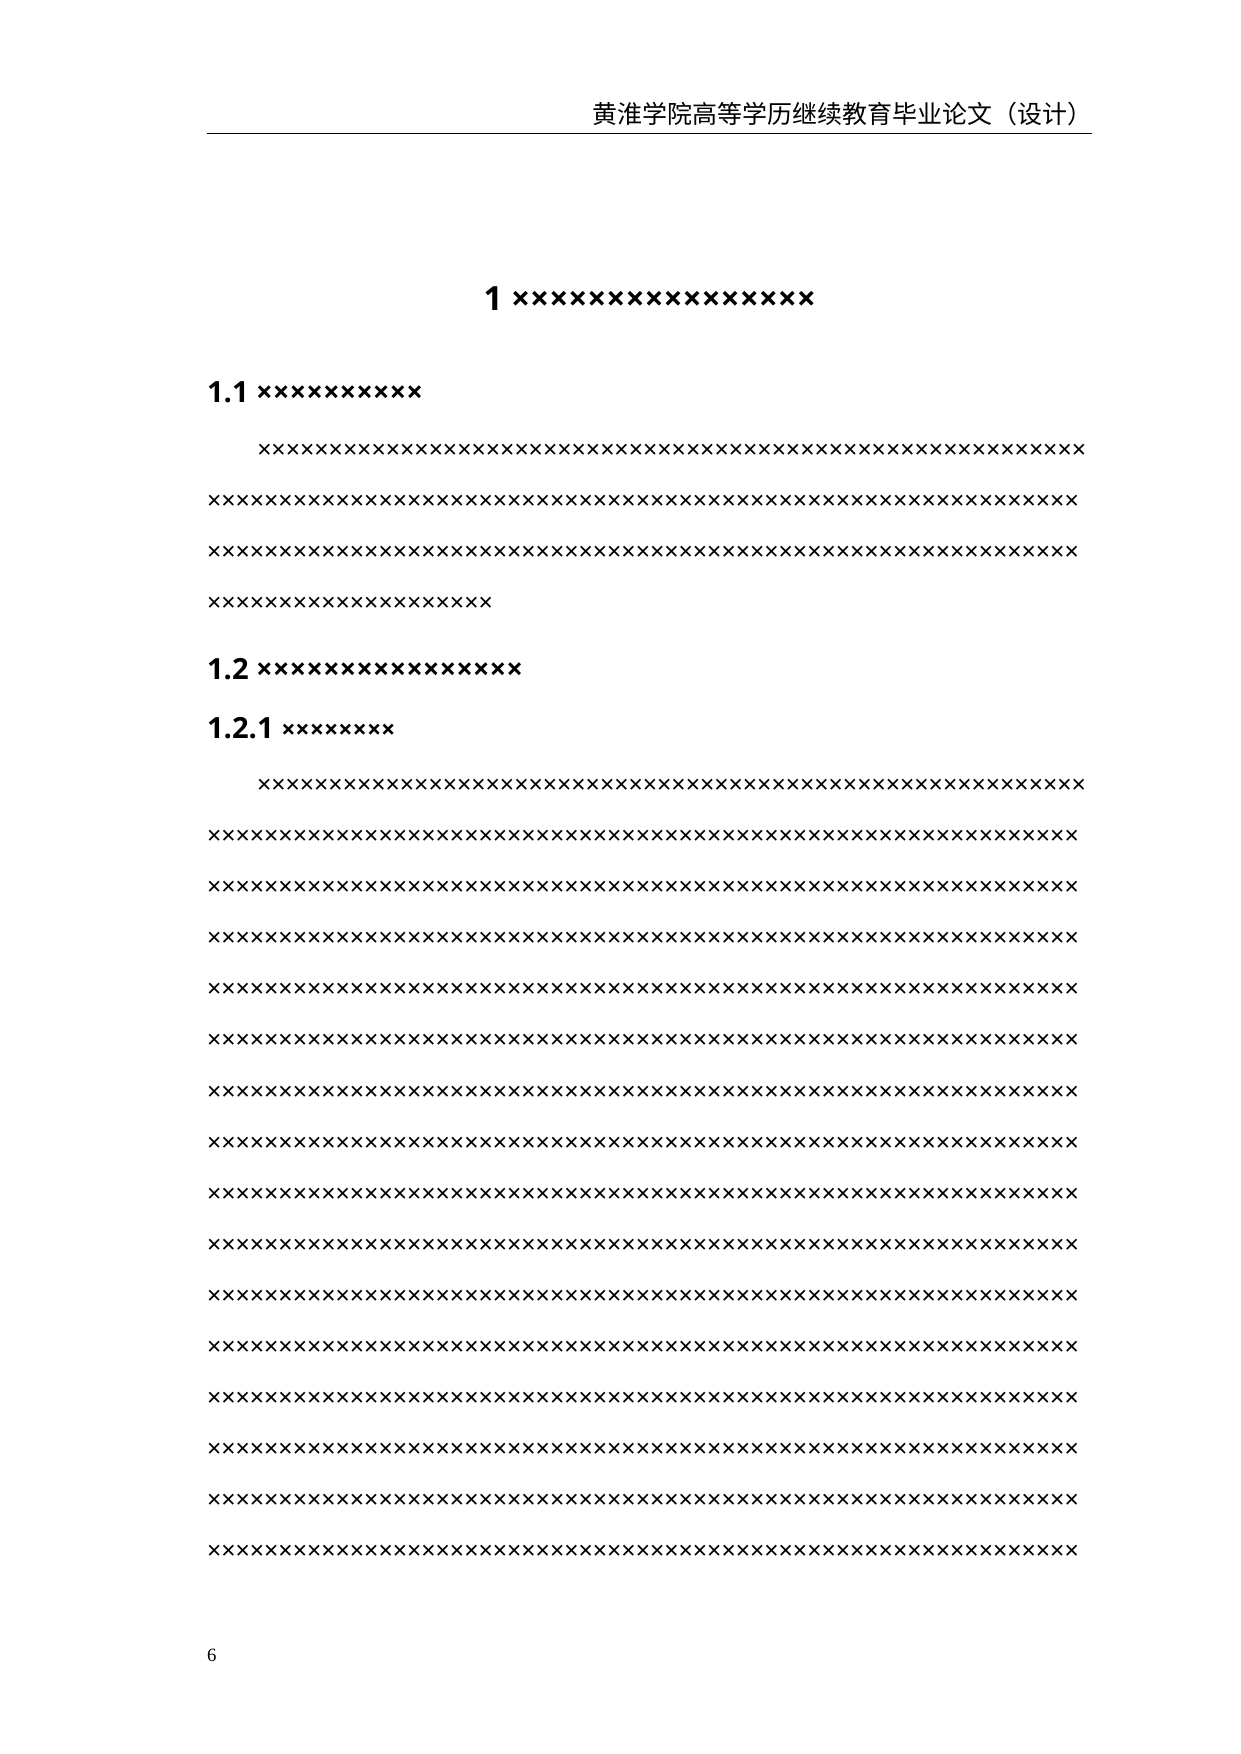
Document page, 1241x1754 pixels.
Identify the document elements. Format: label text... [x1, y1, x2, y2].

subtitle 1.1 ×××××××××× [207, 372, 1092, 411]
subtitle 1.2 ×××××××××××××××× [207, 648, 1092, 688]
subtitle 1 ×××××××××××××××× [207, 274, 1092, 320]
text ×××××××××××××××××××××××××××××××××××××××××××××××××××××××××××××××××××××××××××××××××××××××××××××××××××××××××××××××××××××××××××××××××××××××××××××××××××××××××××××××××××××××××××××××××××××××××××××××××××××××× [207, 431, 1092, 618]
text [207, 767, 1092, 1567]
subtitle 1.2.1 ×××××××× [207, 707, 1092, 747]
